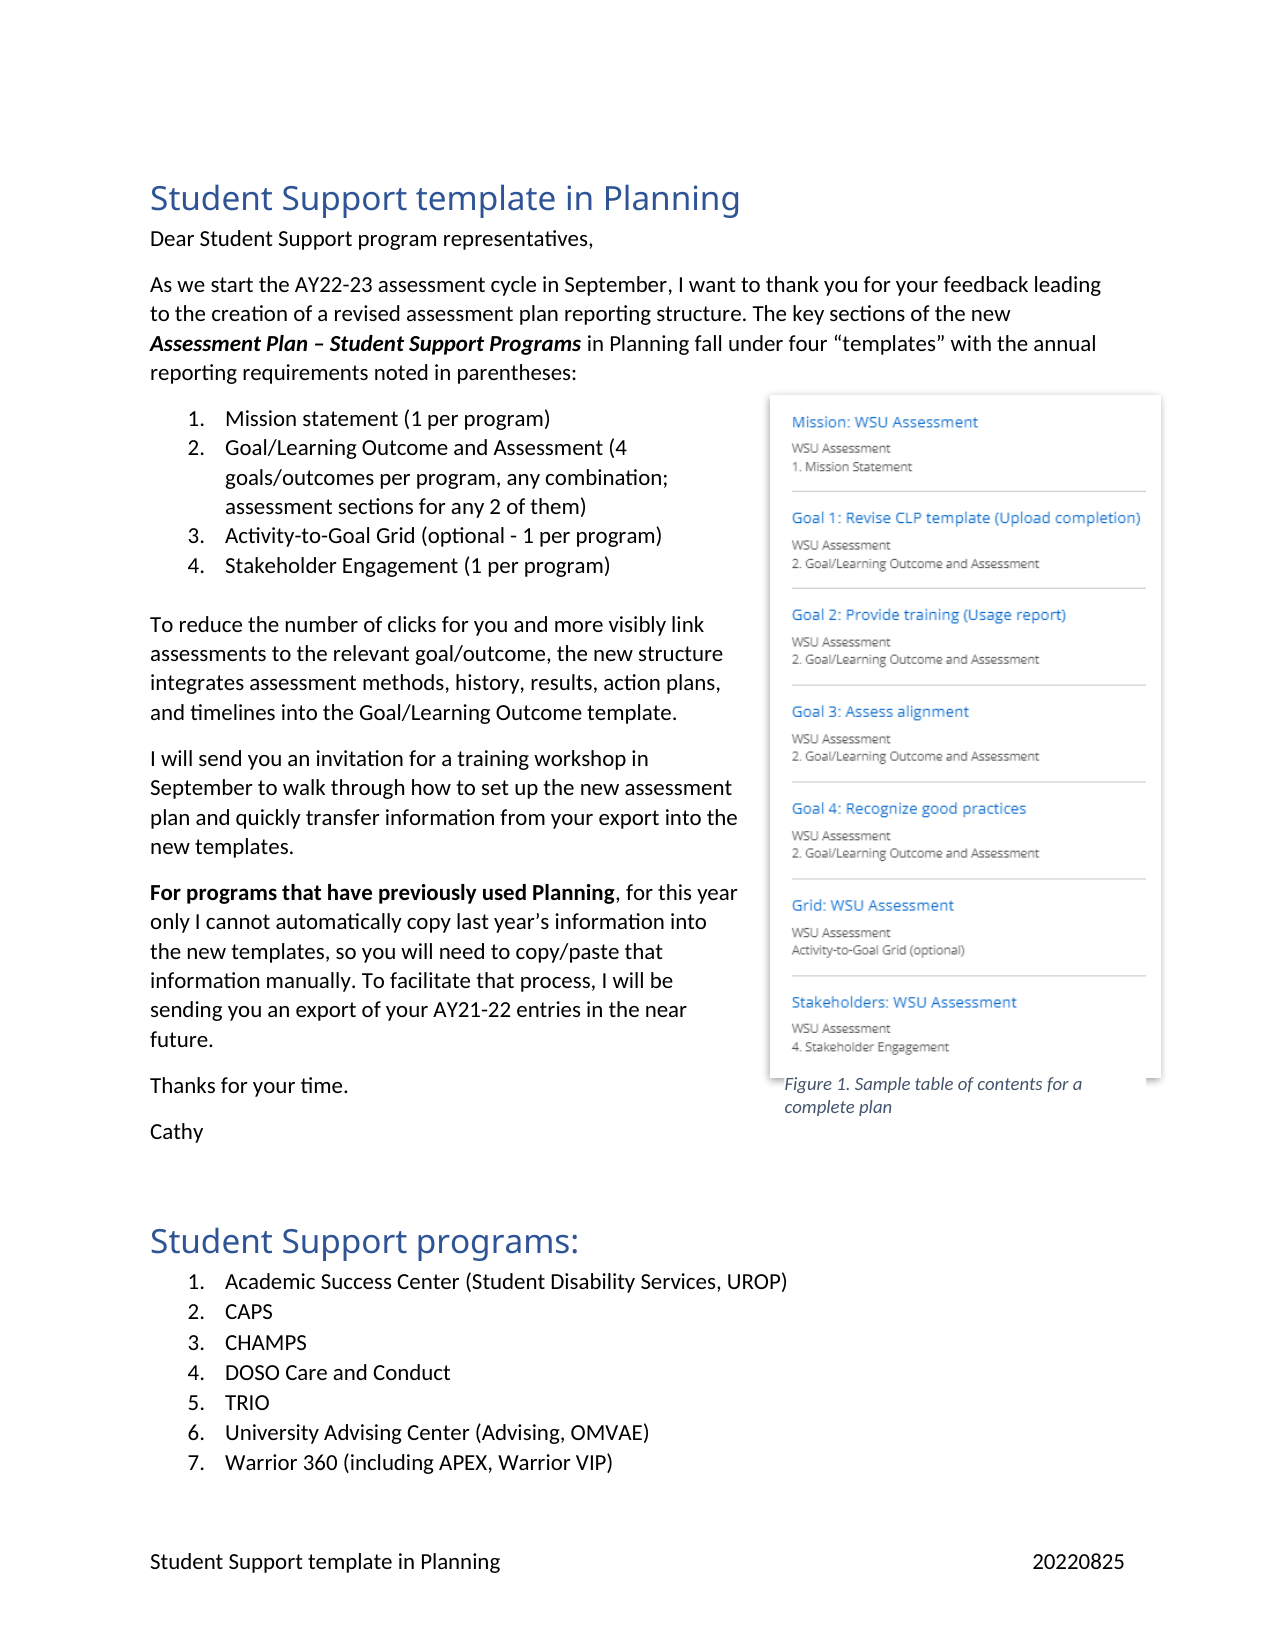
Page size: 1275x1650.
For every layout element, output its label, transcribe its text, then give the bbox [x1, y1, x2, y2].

list DOSO Care and Conduct [187, 1358, 1125, 1386]
list CHAMPS [187, 1328, 1125, 1356]
text Dear Student Support program representatives, [150, 224, 1125, 252]
picture [784, 410, 1146, 1063]
text For programs that have previously used Planning, for this year only I cannot automatically copy last year’s information into the new templates, so you will need to copy/paste that information manually. To facilitate that process, I will be sending you an export of your AY21-22 entries in the near future. [150, 878, 764, 1053]
list Stakeholder Engagement (1 per program) [187, 551, 675, 579]
text I will send you an invitation for a training workshop in September to walk through how to set up the new assessment plan and quickly transfer information from your export into the new templates. [150, 744, 764, 860]
list Activity-to-Goal Grid (optional - 1 per program) [187, 522, 675, 550]
list University Advising Center (Advising, OMVAE) [187, 1418, 1125, 1446]
subtitle Student Support template in Planning [150, 175, 1125, 220]
subtitle Student Support programs: [150, 1218, 1125, 1264]
list TRIO [187, 1388, 1125, 1416]
text To reduce the number of clicks for you and more visibly link assessments to the relevant goal/outcome, the new structure integrates assessment methods, history, results, action plans, and timelines into the Goal/Learning Outcome template. [150, 610, 764, 726]
list Mission statement (1 per program) [187, 404, 675, 432]
list Academic Success Center (Student Disability Services, UROP) [187, 1267, 1125, 1295]
text As we start the AY22-23 assessment cycle in September, I want to thank you for your feedback leading to the creation of a revised assessment plan reporting structure. The key sections of the new Assessment Plan – Student Support Programs in Planning fall under four “templates” with the annual reporting requirements noted in parentheses: [150, 270, 1125, 386]
list CAPS [187, 1297, 1125, 1326]
text Thanks for your time. [150, 1071, 784, 1099]
text Cathy [150, 1117, 1125, 1145]
list Warrior 360 (including APEX, Warrior VIP) [187, 1448, 1125, 1477]
list Goal/Learning Outcome and Assessment (4 goals/outcomes per program, any combination; assessment sections for any 2 of them) [187, 433, 675, 520]
